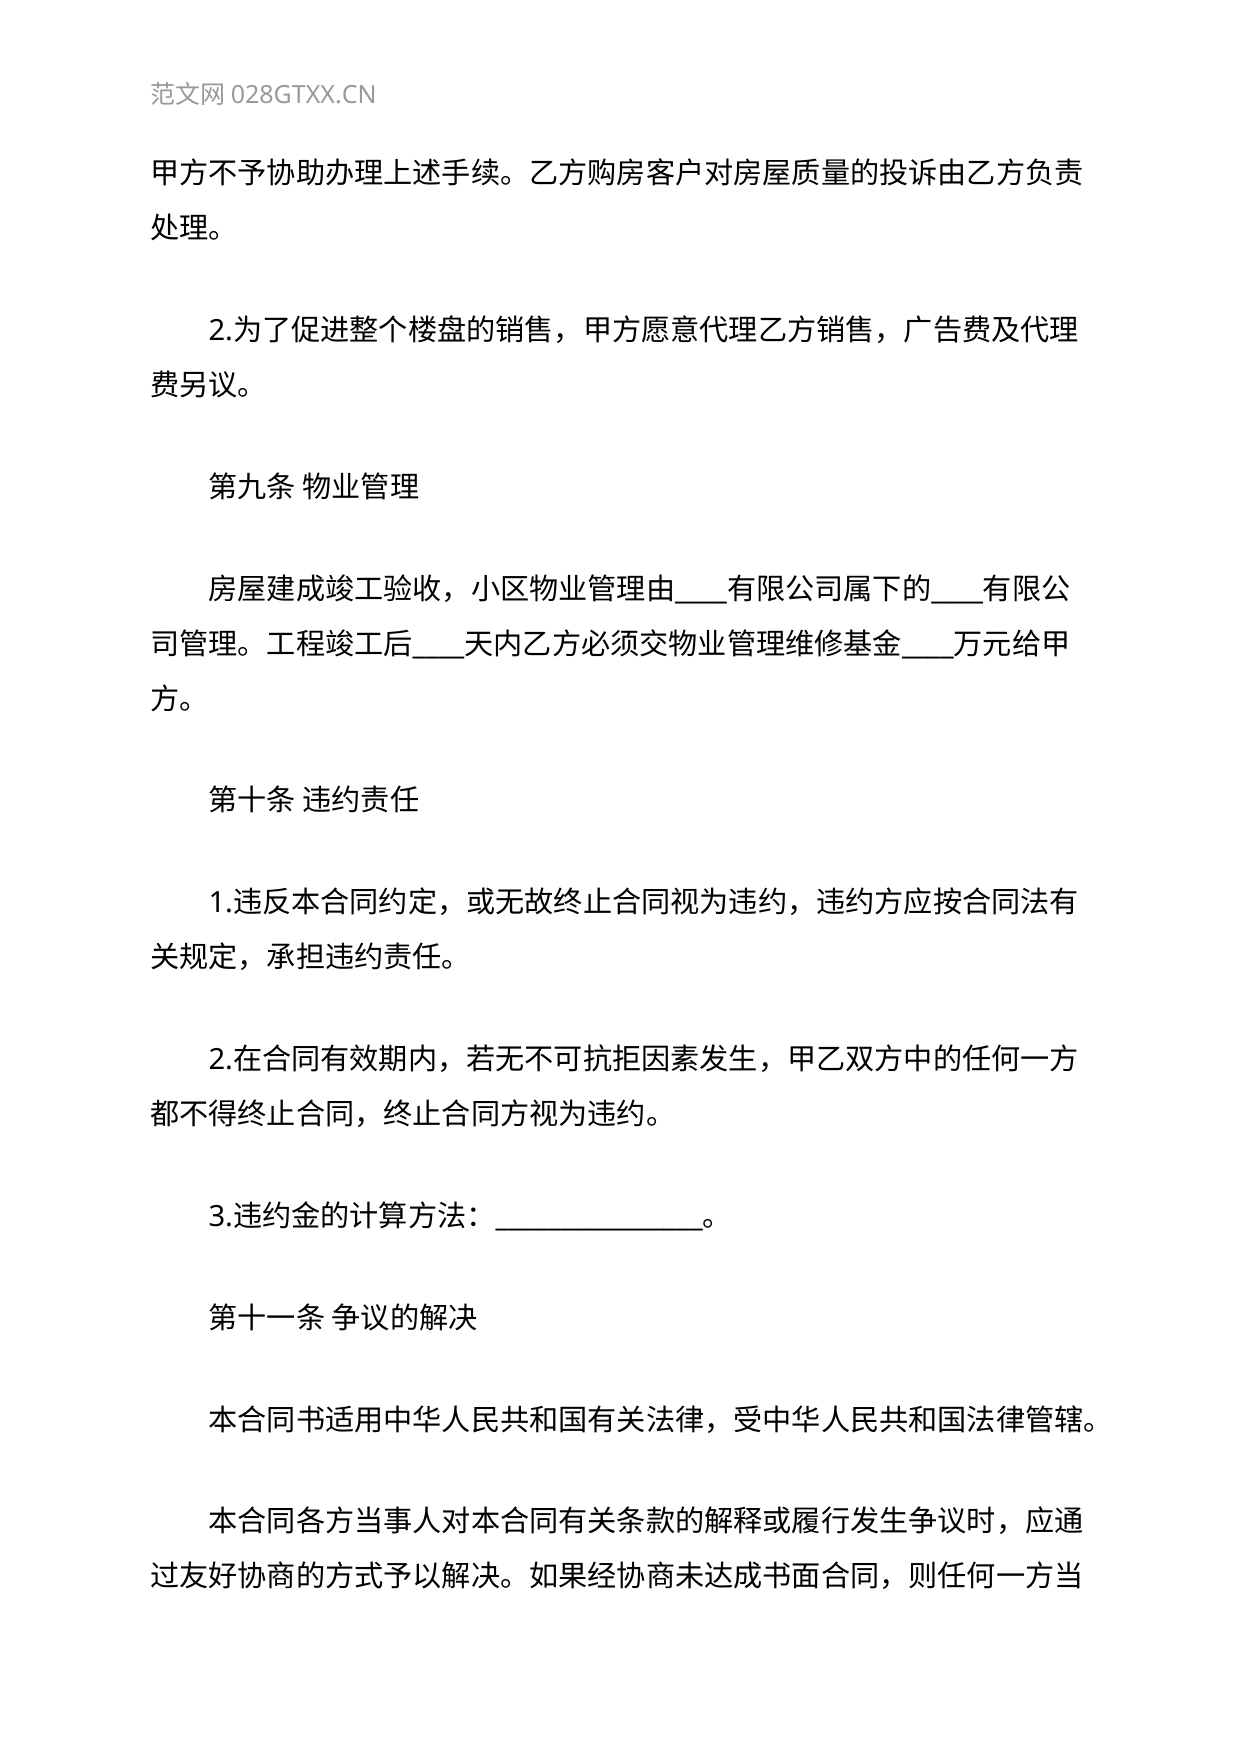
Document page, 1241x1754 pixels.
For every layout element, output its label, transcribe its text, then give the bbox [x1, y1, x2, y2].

text 第九条 物业管理 [150, 463, 1090, 506]
text 本合同书适用中华人民共和国有关法律，受中华人民共和国法律管辖。 [150, 1396, 1090, 1438]
text 1.违反本合同约定，或无故终止合同视为违约，违约方应按合同法有关规定，承担违约责任。 [150, 879, 1090, 976]
text 3.违约金的计算方法：________________。 [150, 1192, 1090, 1235]
text 第十条 违约责任 [150, 777, 1090, 819]
text 房屋建成竣工验收，小区物业管理由____有限公司属下的____有限公司管理。工程竣工后____天内乙方必须交物业管理维修基金____万元给甲方。 [150, 565, 1090, 717]
text 2.在合同有效期内，若无不可抗拒因素发生，甲乙双方中的任何一方都不得终止合同，终止合同方视为违约。 [150, 1036, 1090, 1133]
text 2.为了促进整个楼盘的销售，甲方愿意代理乙方销售，广告费及代理费另议。 [150, 307, 1090, 404]
text 第十一条 争议的解决 [150, 1294, 1090, 1337]
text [150, 150, 1090, 247]
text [150, 1498, 1090, 1595]
